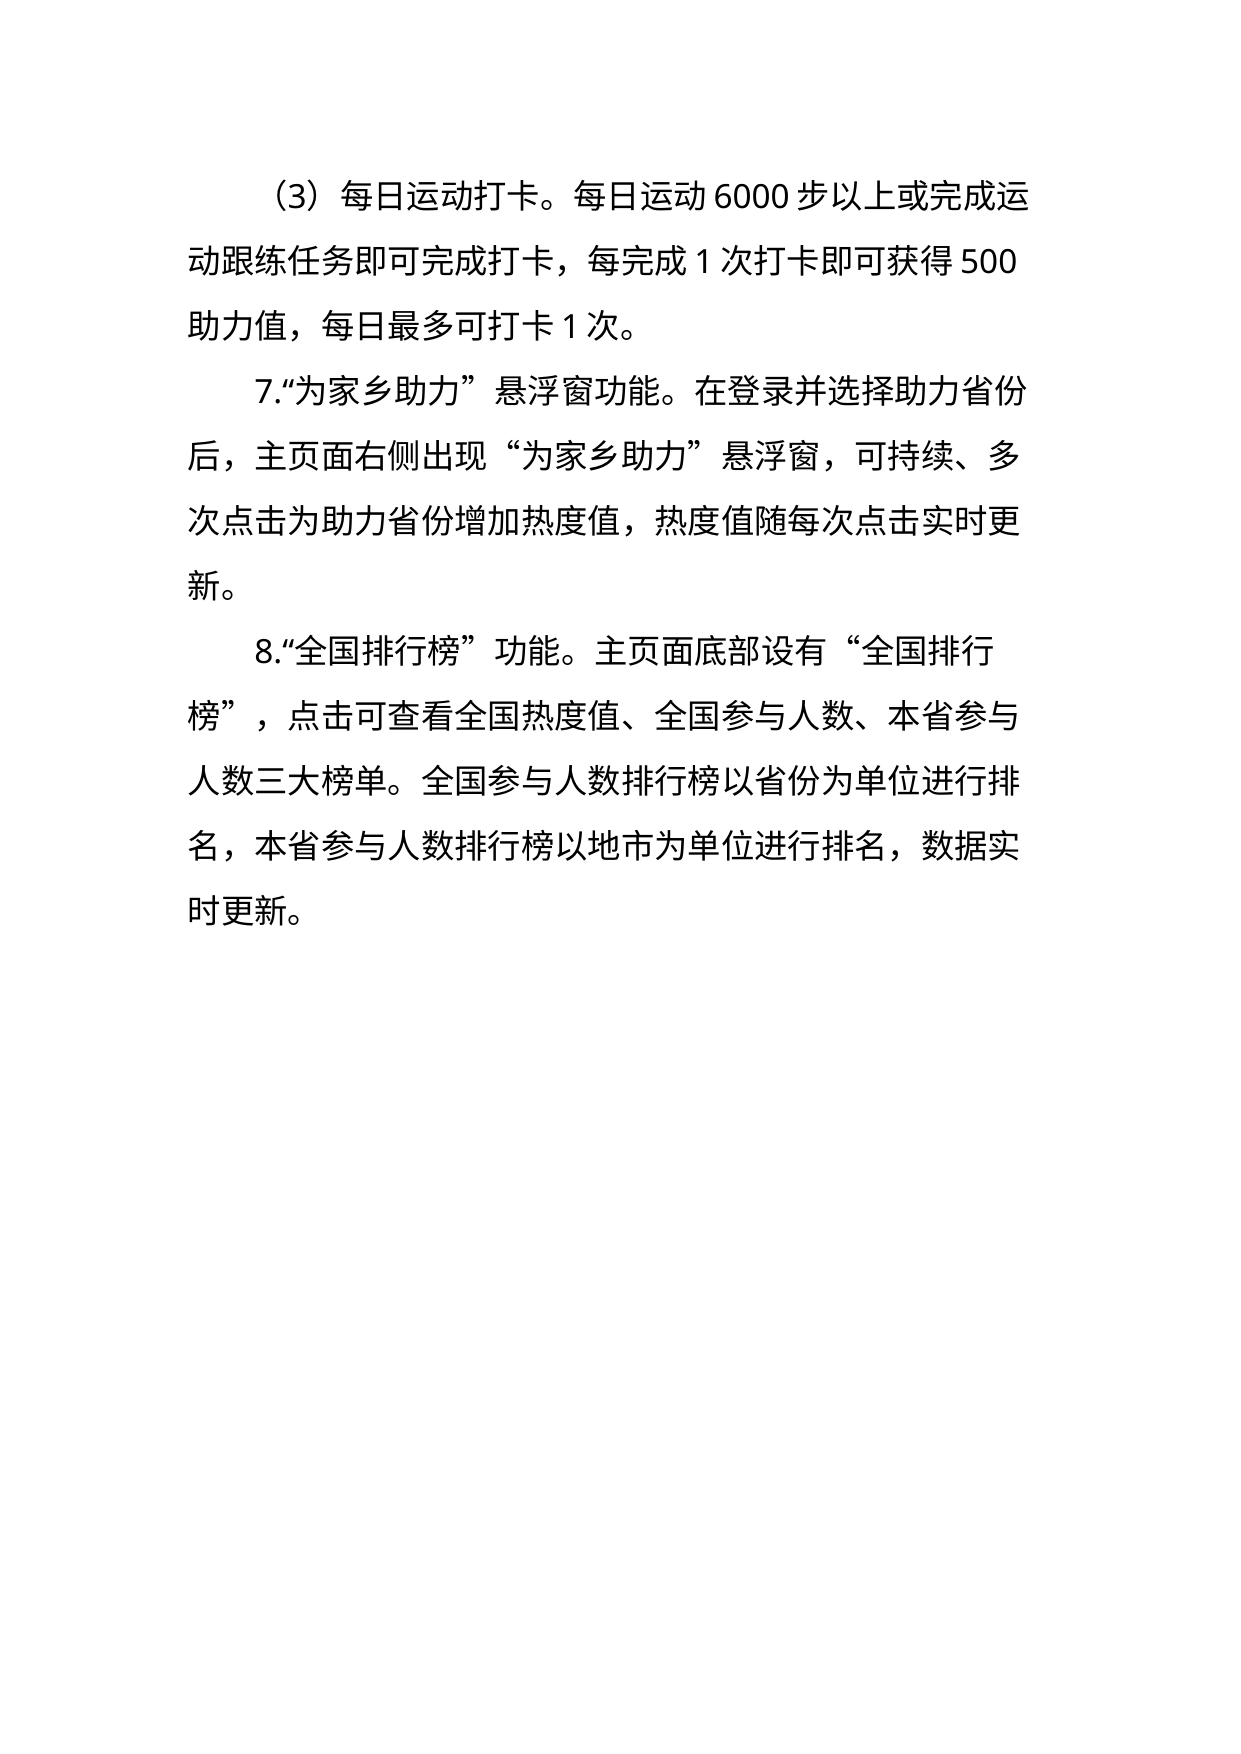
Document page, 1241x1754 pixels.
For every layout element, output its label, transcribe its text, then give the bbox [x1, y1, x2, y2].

list 8.“全国排行榜”功能。主页面底部设有“全国排行榜”，点击可查看全国热度值、全国参与人数、本省参与人数三大榜单。全国参与人数排行榜以省份为单位进行排名，本省参与人数排行榜以地市为单位进行排名，数据实时更新。 [187, 617, 1053, 942]
list （3）每日运动打卡。每日运动6000步以上或完成运动跟练任务即可完成打卡，每完成1次打卡即可获得500助力值，每日最多可打卡1次。 [187, 162, 1053, 357]
list 7.“为家乡助力”悬浮窗功能。在登录并选择助力省份后，主页面右侧出现“为家乡助力”悬浮窗，可持续、多次点击为助力省份增加热度值，热度值随每次点击实时更新。 [187, 357, 1053, 617]
